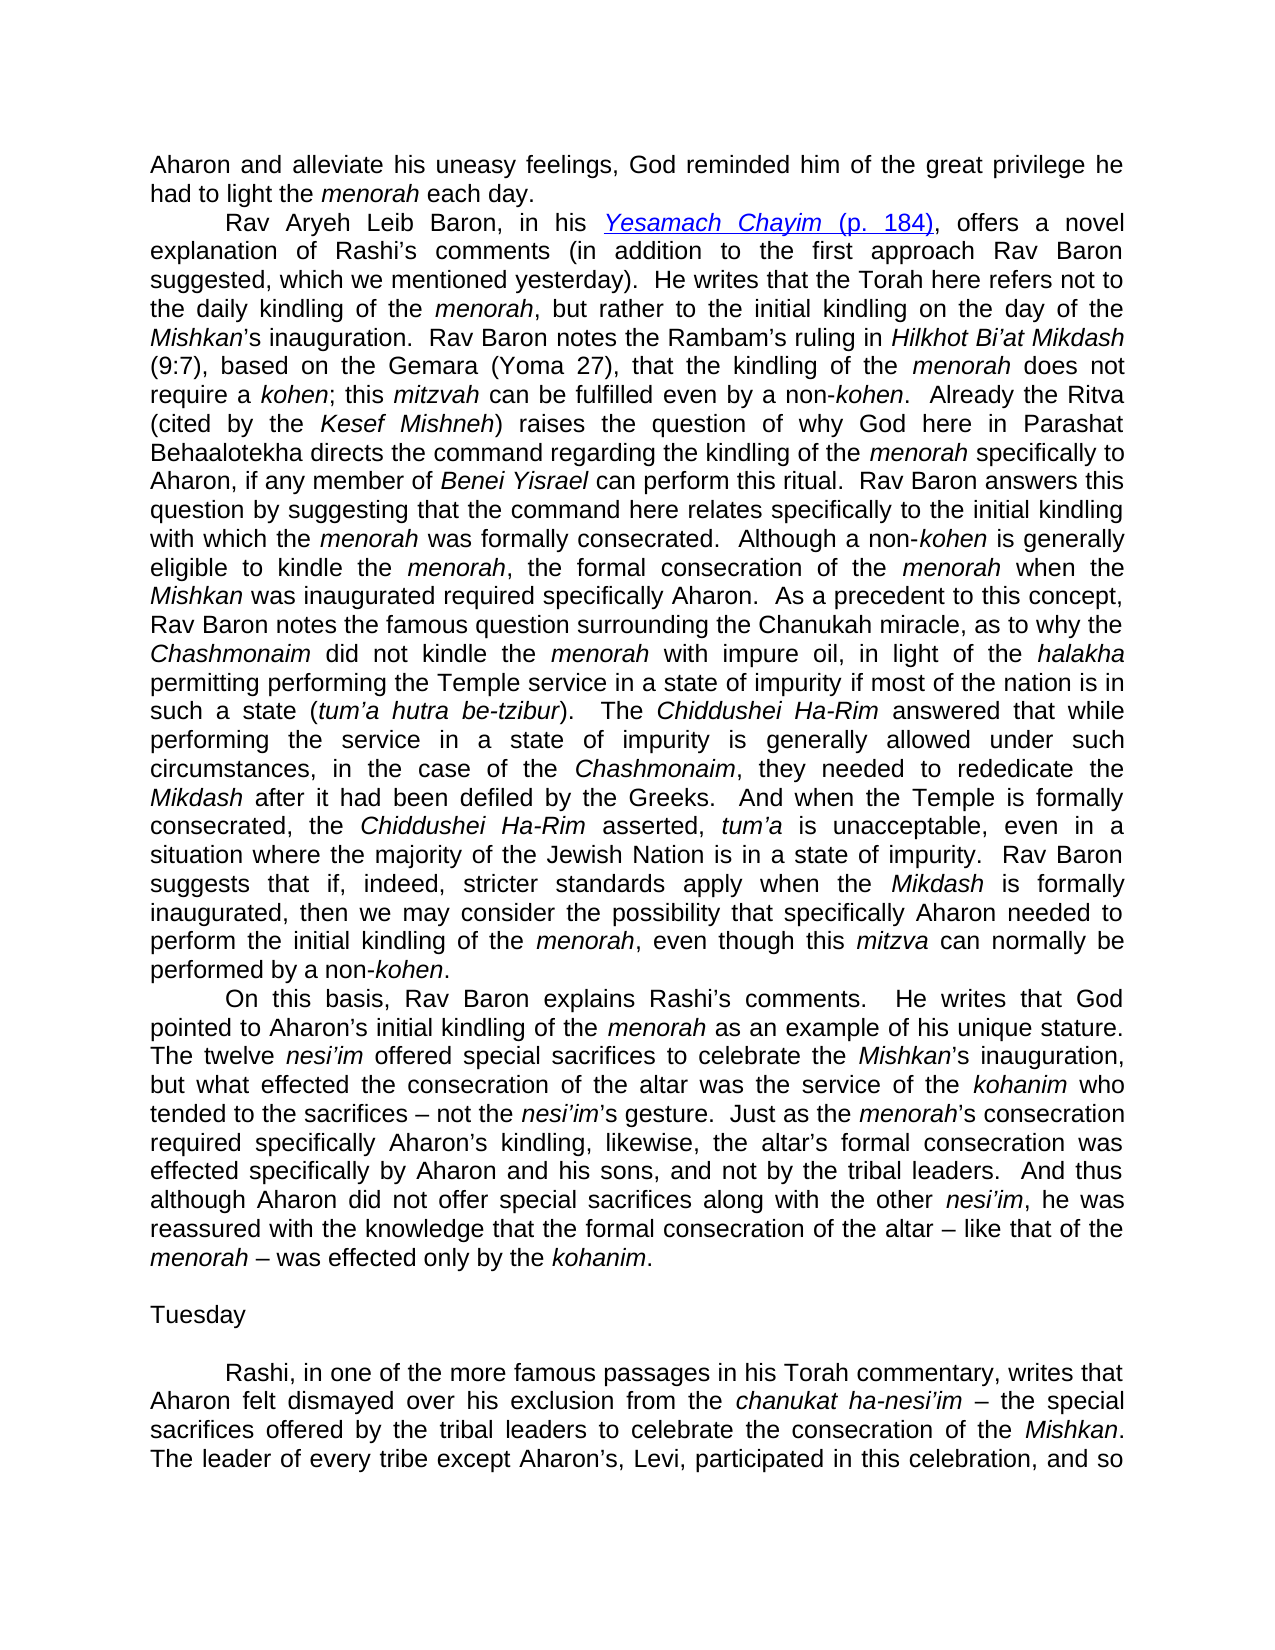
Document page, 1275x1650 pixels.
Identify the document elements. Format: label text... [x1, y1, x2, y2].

text Tuesday [150, 1300, 1125, 1329]
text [150, 150, 1125, 207]
text Rav Aryeh Leib Baron, in his Yesamach Chayim (p. 184), offers a novel explanation of Rashi’s comments (in addition to the first approach Rav Baron suggested, which we mentioned yesterday). He writes that the Torah here refers not to the daily kindling of the menorah, but rather to the initial kindling on the day of the Mishkan’s inauguration. Rav Baron notes the Rambam’s ruling in Hilkhot Bi’at Mikdash (9:7), based on the Gemara (Yoma 27), that the kindling of the menorah does not require a kohen; this mitzvah can be fulfilled even by a non-kohen. Already the Ritva (cited by the Kesef Mishneh) raises the question of why God here in Parashat Behaalotekha directs the command regarding the kindling of the menorah specifically to Aharon, if any member of Benei Yisrael can perform this ritual. Rav Baron answers this question by suggesting that the command here relates specifically to the initial kindling with which the menorah was formally consecrated. Although a non-kohen is generally eligible to kindle the menorah, the formal consecration of the menorah when the Mishkan was inaugurated required specifically Aharon. As a precedent to this concept, Rav Baron notes the famous question surrounding the Chanukah miracle, as to why the Chashmonaim did not kindle the menorah with impure oil, in light of the halakha permitting performing the Temple service in a state of impurity if most of the nation is in such a state (tum’a hutra be-tzibur). The Chiddushei Ha-Rim answered that while performing the service in a state of impurity is generally allowed under such circumstances, in the case of the Chashmonaim, they needed to rededicate the Mikdash after it had been defiled by the Greeks. And when the Temple is formally consecrated, the Chiddushei Ha-Rim asserted, tum’a is unacceptable, even in a situation where the majority of the Jewish Nation is in a state of impurity. Rav Baron suggests that if, indeed, stricter standards apply when the Mikdash is formally inaugurated, then we may consider the possibility that specifically Aharon needed to perform the initial kindling of the menorah, even though this mitzva can normally be performed by a non-kohen. [150, 207, 1125, 984]
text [150, 1357, 1125, 1472]
text On this basis, Rav Baron explains Rashi’s comments. He writes that God pointed to Aharon’s initial kindling of the menorah as an example of his unique stature. The twelve nesi’im offered special sacrifices to celebrate the Mishkan’s inauguration, but what effected the consecration of the altar was the service of the kohanim who tended to the sacrifices – not the nesi’im’s gesture. Just as the menorah’s consecration required specifically Aharon’s kindling, likewise, the altar’s formal consecration was effected specifically by Aharon and his sons, and not by the tribal leaders. And thus although Aharon did not offer special sacrifices along with the other nesi’im, he was reassured with the knowledge that the formal consecration of the altar – like that of the menorah – was effected only by the kohanim. [150, 984, 1125, 1271]
